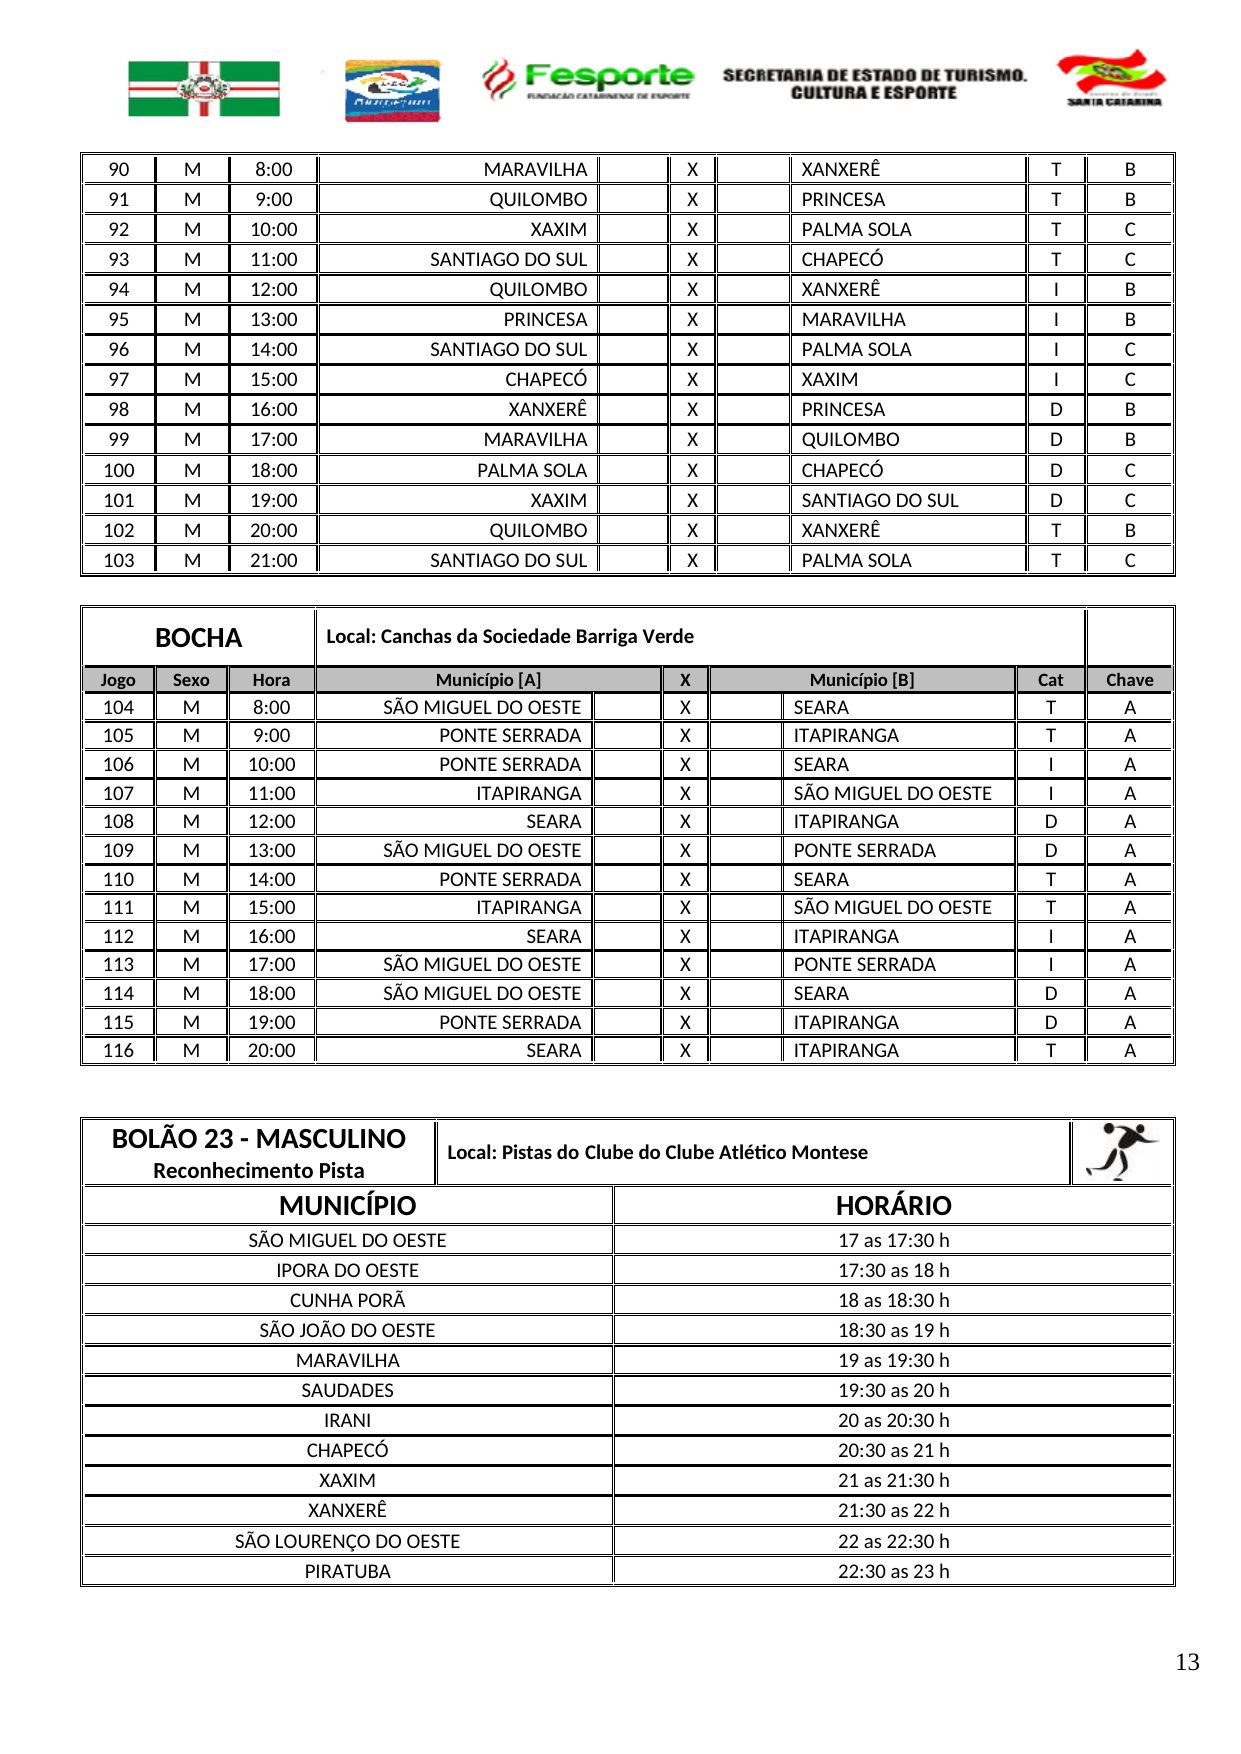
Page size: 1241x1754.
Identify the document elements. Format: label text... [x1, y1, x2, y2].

table_cell 19:30 as 20 h [613, 1373, 1174, 1403]
table_cell MUNICÍPIO [83, 1184, 612, 1223]
table_cell [718, 456, 789, 483]
table_cell [716, 155, 790, 182]
table_cell ITAPIRANGA [784, 923, 1014, 948]
table_cell [711, 808, 781, 834]
table_cell 107 [83, 777, 153, 805]
table_cell X [671, 336, 714, 362]
table_cell C [1088, 453, 1173, 483]
table_cell 19:00 [230, 1009, 314, 1034]
table_cell C [1088, 212, 1173, 242]
table_cell 21 as 21:30 h [615, 1464, 1173, 1494]
table_cell SEARA [784, 751, 1014, 777]
table_cell 99 [83, 423, 154, 453]
table_cell [718, 306, 789, 332]
table_cell X [664, 895, 707, 920]
table_cell C [1088, 483, 1173, 513]
table_cell [718, 516, 789, 543]
table_cell X [671, 516, 714, 543]
table_cell [718, 366, 789, 393]
table_cell QUILOMBO [792, 426, 1025, 453]
table_cell SAUDADES [82, 1373, 613, 1403]
table_cell X [664, 723, 707, 748]
table_cell HORÁRIO [615, 1184, 1173, 1223]
table_cell D [1018, 837, 1084, 862]
table_cell A [1088, 1006, 1173, 1034]
table_cell [718, 426, 789, 453]
table_cell C [1088, 363, 1174, 393]
table_cell 16:00 [230, 923, 314, 948]
table_cell M [157, 456, 228, 483]
table_cell 113 [82, 949, 153, 977]
table_cell [595, 866, 660, 891]
table_cell 9:00 [231, 185, 316, 212]
table_cell M [155, 1037, 228, 1063]
table_cell [711, 952, 781, 977]
table_cell 111 [83, 891, 154, 920]
table_cell XANXERÊ [320, 396, 597, 423]
table_cell D [1029, 396, 1084, 423]
table_cell PALMA SOLA [320, 456, 597, 483]
table_cell [595, 808, 660, 834]
table_cell D [1018, 980, 1084, 1006]
table_cell M [157, 516, 228, 543]
table_cell MARAVILHA [792, 306, 1025, 332]
table_cell 18:30 as 19 h [615, 1313, 1173, 1343]
table_cell [595, 694, 660, 719]
table_cell [595, 837, 660, 862]
table_cell 20:00 [231, 516, 316, 543]
table_header BOLÃO 23 - MASCULINO Reconhecimento Pista [83, 1120, 436, 1184]
table_cell [600, 276, 667, 302]
table_cell M [157, 276, 228, 302]
table_cell Município [B] [711, 668, 1014, 691]
table_cell [711, 837, 781, 862]
table_cell T [1029, 215, 1084, 242]
table_cell SEARA [317, 808, 591, 834]
table_cell M [157, 780, 226, 805]
table_cell B [1088, 272, 1173, 302]
table_cell X [671, 306, 714, 332]
table_cell [593, 1037, 662, 1063]
table_cell I [1029, 336, 1084, 362]
table_cell [711, 780, 781, 805]
table_cell [711, 751, 781, 777]
table_cell QUILOMBO [320, 276, 597, 302]
table_cell PONTE SERRADA [784, 952, 1014, 977]
table_cell 104 [82, 691, 153, 719]
table_cell ITAPIRANGA [783, 1038, 1016, 1063]
table_cell 17:30 as 18 h [615, 1253, 1173, 1283]
table_cell ITAPIRANGA [784, 723, 1014, 748]
table_cell D [1018, 808, 1084, 834]
table_cell PALMA SOLA [790, 543, 1027, 573]
table_cell M [157, 396, 228, 423]
table_cell A [1088, 691, 1174, 719]
table_cell T [1018, 723, 1084, 748]
table_cell [600, 245, 667, 272]
table_cell [711, 694, 781, 719]
table_cell PONTE SERRADA [784, 837, 1014, 862]
table_cell A [1088, 748, 1173, 777]
table_cell SANTIAGO DO SUL [318, 546, 598, 573]
table_header Local: Pistas do Clube do Clube Atlético Montese [436, 1120, 1071, 1184]
table_cell 94 [83, 272, 155, 302]
table_cell [711, 923, 781, 948]
table_cell [600, 215, 667, 242]
table_cell Município [A] [317, 668, 660, 691]
table_cell M [157, 751, 226, 777]
table_cell MARAVILHA [82, 1343, 613, 1373]
table_cell A [1088, 805, 1173, 834]
table_cell X [664, 751, 707, 777]
table_cell [718, 215, 789, 242]
table_cell D [1029, 456, 1084, 483]
table_cell 19 as 19:30 h [613, 1343, 1174, 1373]
table_cell T [1027, 155, 1086, 182]
table_cell T [1027, 546, 1086, 573]
table_cell 103 [83, 543, 156, 573]
table_cell 115 [83, 1006, 154, 1034]
table_cell 110 [82, 863, 153, 891]
table_cell B [1088, 302, 1173, 332]
table_cell [718, 276, 789, 302]
table_cell [718, 185, 789, 212]
table_cell M [157, 336, 228, 362]
table_cell 105 [82, 719, 155, 748]
table_cell [595, 1009, 660, 1034]
table_cell 20 as 20:30 h [615, 1404, 1174, 1433]
table_cell CHAPECÓ [82, 1434, 612, 1464]
table_header BOCHA [83, 608, 315, 664]
table_cell XANXERÊ [83, 1494, 612, 1524]
table_cell PALMA SOLA [792, 336, 1025, 362]
table_cell 91 [83, 182, 155, 212]
table_cell SANTIAGO DO SUL [320, 245, 597, 272]
table_cell X [669, 546, 716, 573]
table_cell SEARA [784, 694, 1014, 719]
table_header [1086, 608, 1173, 664]
table_cell 12:00 [230, 808, 314, 834]
table_cell SÃO MIGUEL DO OESTE [317, 694, 591, 719]
table_cell X [669, 155, 716, 182]
table_cell [595, 751, 660, 777]
table_cell 22 as 22:30 h [615, 1524, 1173, 1554]
table_cell Chave [1088, 665, 1174, 691]
table_cell ITAPIRANGA [784, 1009, 1014, 1034]
table_cell PRINCESA [320, 306, 597, 332]
table_cell X [671, 396, 714, 423]
table_cell XAXIM [320, 486, 597, 513]
table_cell A [1088, 949, 1174, 977]
table_cell M [157, 185, 228, 212]
table_cell 97 [82, 363, 154, 393]
table_cell XAXIM [792, 366, 1025, 393]
table_cell SANTIAGO DO SUL [792, 486, 1025, 513]
table_cell SÃO LOURENÇO DO OESTE [83, 1524, 612, 1554]
table_cell 21:30 as 22 h [615, 1494, 1173, 1524]
table_cell [718, 336, 789, 362]
table_cell M [157, 923, 226, 948]
table_cell ITAPIRANGA [784, 808, 1014, 834]
table_cell 20:30 as 21 h [615, 1434, 1174, 1464]
table_cell [600, 486, 667, 513]
table_cell T [1018, 694, 1084, 719]
table_cell IPORA DO OESTE [83, 1253, 612, 1283]
table_cell X [664, 980, 707, 1006]
table_cell M [157, 808, 226, 834]
table_cell [600, 516, 667, 543]
table_cell X [671, 486, 714, 513]
table_cell XANXERÊ [790, 153, 1027, 182]
table_cell SÃO MIGUEL DO OESTE [83, 1223, 612, 1253]
table_cell I [1018, 923, 1084, 948]
table_cell 12:00 [231, 276, 316, 302]
table_cell M [157, 215, 228, 242]
table_cell I [1018, 952, 1084, 977]
table_cell X [662, 1037, 709, 1063]
table_cell PIRATUBA [83, 1554, 613, 1584]
table_cell 100 [83, 453, 155, 483]
table_cell ITAPIRANGA [317, 895, 591, 920]
table_cell PONTE SERRADA [317, 1009, 591, 1034]
table_cell M [157, 952, 226, 977]
table_cell 114 [83, 977, 154, 1006]
table_cell M [157, 895, 226, 920]
table_cell T [1029, 516, 1084, 543]
table_cell I [1029, 366, 1084, 393]
table_cell SANTIAGO DO SUL [320, 336, 597, 362]
table_cell A [1088, 863, 1174, 891]
table_cell CHAPECÓ [320, 366, 597, 393]
table_cell 102 [83, 513, 155, 543]
table_cell 17:00 [231, 426, 316, 453]
table_cell C [1088, 333, 1174, 362]
table_cell X [671, 185, 714, 212]
table_cell [711, 723, 781, 748]
table_cell T [1018, 895, 1084, 920]
table_cell SÃO MIGUEL DO OESTE [317, 952, 591, 977]
table_cell [716, 546, 790, 573]
table_cell 11:00 [230, 780, 314, 805]
table_cell [711, 1009, 781, 1034]
table_cell SÃO JOÃO DO OESTE [83, 1313, 612, 1343]
table_cell 108 [83, 805, 154, 834]
table_cell PRINCESA [792, 396, 1025, 423]
table_cell SÃO MIGUEL DO OESTE [784, 895, 1014, 920]
table_cell X [664, 1009, 707, 1034]
table_cell 18:00 [231, 456, 316, 483]
table_cell [600, 396, 667, 423]
table_cell A [1088, 891, 1173, 920]
table_cell B [1088, 423, 1173, 453]
table_cell 101 [83, 483, 155, 513]
table_cell 18 as 18:30 h [615, 1283, 1173, 1313]
table_cell X [664, 923, 707, 948]
table_cell M [157, 426, 228, 453]
table_cell CHAPECÓ [792, 245, 1025, 272]
table_cell [711, 895, 781, 920]
table_cell X [664, 694, 707, 719]
table_cell PONTE SERRADA [317, 866, 591, 891]
table_cell 106 [83, 748, 154, 777]
table_cell QUILOMBO [320, 516, 597, 543]
table_cell 16:00 [231, 396, 316, 423]
table_cell C [1086, 543, 1173, 573]
table_cell 18:00 [230, 980, 314, 1006]
table_cell XAXIM [83, 1464, 612, 1494]
table_cell 109 [83, 834, 154, 862]
table_cell X [664, 780, 707, 805]
table_cell 13:00 [231, 306, 316, 332]
table_cell [711, 866, 781, 891]
table_cell A [1086, 1034, 1174, 1063]
table_cell T [1029, 245, 1084, 272]
table_cell X [664, 668, 707, 691]
table_cell X [671, 215, 714, 242]
table_cell [709, 1037, 782, 1063]
table_cell M [157, 1009, 226, 1034]
table_cell 93 [83, 242, 155, 272]
table_cell 11:00 [231, 245, 316, 272]
table_cell SÃO MIGUEL DO OESTE [317, 980, 591, 1006]
table_cell XAXIM [320, 215, 597, 242]
picture [86, 37, 1170, 128]
table_cell Jogo [82, 665, 153, 691]
table_cell [600, 306, 667, 332]
table_cell I [1018, 751, 1084, 777]
table_cell 13:00 [230, 837, 314, 862]
table_cell 9:00 [230, 723, 314, 748]
table_cell PRINCESA [792, 185, 1025, 212]
table_cell [595, 952, 660, 977]
table_cell 96 [82, 333, 154, 362]
table_cell 15:00 [231, 366, 316, 393]
table_cell 15:00 [230, 895, 314, 920]
table_cell Cat [1018, 668, 1084, 691]
table_cell X [671, 276, 714, 302]
table_cell X [664, 866, 707, 891]
table_cell 17 as 17:30 h [615, 1223, 1173, 1253]
table_cell [600, 456, 667, 483]
table_cell [599, 155, 669, 182]
table_cell XANXERÊ [792, 516, 1025, 543]
table_cell X [671, 426, 714, 453]
table_cell [600, 366, 667, 393]
table_cell ITAPIRANGA [317, 780, 591, 805]
table_cell M [157, 866, 226, 891]
table_cell SÃO MIGUEL DO OESTE [317, 837, 591, 862]
table_cell Hora [230, 668, 314, 691]
table_cell [595, 895, 660, 920]
table_cell 10:00 [231, 215, 316, 242]
table_cell SEARA [315, 1034, 593, 1063]
table_cell 10:00 [230, 751, 314, 777]
table_cell XANXERÊ [792, 276, 1025, 302]
table_cell [595, 980, 660, 1006]
table_cell SEARA [784, 866, 1014, 891]
table_cell PALMA SOLA [792, 215, 1025, 242]
table_cell [711, 980, 781, 1006]
table_cell B [1088, 513, 1173, 543]
table_cell M [157, 366, 228, 393]
table_cell D [1029, 486, 1084, 513]
table_cell M [156, 155, 229, 182]
table_cell SÃO MIGUEL DO OESTE [784, 780, 1014, 805]
table_cell PONTE SERRADA [317, 751, 591, 777]
table_cell 17:00 [230, 952, 314, 977]
table_cell 14:00 [230, 866, 314, 891]
table_cell 116 [82, 1034, 155, 1063]
table_cell D [1029, 426, 1084, 453]
table_cell M [156, 546, 229, 573]
table_cell I [1029, 276, 1084, 302]
table_cell CUNHA PORÃ [83, 1283, 612, 1313]
table_cell [600, 185, 667, 212]
table_cell T [1018, 866, 1084, 891]
table_cell T [1016, 1037, 1086, 1063]
table_cell A [1088, 977, 1173, 1006]
table_cell B [1088, 393, 1173, 423]
table_cell A [1088, 777, 1173, 805]
table_cell M [157, 694, 226, 719]
table_cell A [1088, 920, 1173, 948]
table_cell [600, 336, 667, 362]
table_cell D [1018, 1009, 1084, 1034]
table_cell [600, 426, 667, 453]
table_cell [718, 486, 789, 513]
table_cell 90 [83, 155, 156, 182]
table_cell [599, 546, 669, 573]
table_cell M [157, 723, 226, 748]
table_cell B [1088, 182, 1173, 212]
table_cell SEARA [317, 923, 591, 948]
table_cell 8:00 [230, 155, 318, 182]
table_cell C [1088, 242, 1173, 272]
table_cell MARAVILHA [320, 426, 597, 453]
table_cell 92 [83, 212, 155, 242]
table_cell IRANI [82, 1404, 612, 1433]
table_header Local: Canchas da Sociedade Barriga Verde [315, 606, 1086, 664]
table_cell T [1029, 185, 1084, 212]
table_cell 14:00 [231, 336, 316, 362]
table_cell M [157, 486, 228, 513]
table_cell M [157, 306, 228, 332]
table_cell M [157, 837, 226, 862]
table_cell X [671, 366, 714, 393]
table_cell M [157, 245, 228, 272]
table_header [1071, 1120, 1173, 1184]
table_cell [595, 780, 660, 805]
table_cell [595, 923, 660, 948]
table_cell X [664, 952, 707, 977]
table_cell A [1086, 719, 1174, 748]
table_cell X [664, 808, 707, 834]
table_cell QUILOMBO [320, 185, 597, 212]
table_cell A [1088, 834, 1173, 862]
table_cell M [157, 980, 226, 1006]
table_cell X [671, 456, 714, 483]
table_cell 22:30 as 23 h [613, 1554, 1173, 1584]
table_cell 20:00 [228, 1037, 315, 1063]
table_cell PONTE SERRADA [317, 723, 591, 748]
table_cell B [1086, 155, 1173, 182]
table_cell Sexo [157, 668, 226, 691]
table_cell I [1018, 780, 1084, 805]
table_cell 98 [83, 393, 154, 423]
table_cell 95 [83, 302, 155, 332]
table_cell X [671, 245, 714, 272]
table_cell MARAVILHA [318, 155, 598, 182]
table_cell 112 [83, 920, 153, 948]
table_cell 19:00 [231, 486, 316, 513]
table_cell [718, 396, 789, 423]
table_cell [595, 723, 660, 748]
table_cell SEARA [784, 980, 1014, 1006]
table_cell X [664, 837, 707, 862]
table_cell 21:00 [230, 546, 318, 573]
table_cell CHAPECÓ [792, 456, 1025, 483]
table_cell I [1029, 306, 1084, 332]
table_cell 8:00 [230, 694, 314, 719]
table_cell [718, 245, 789, 272]
